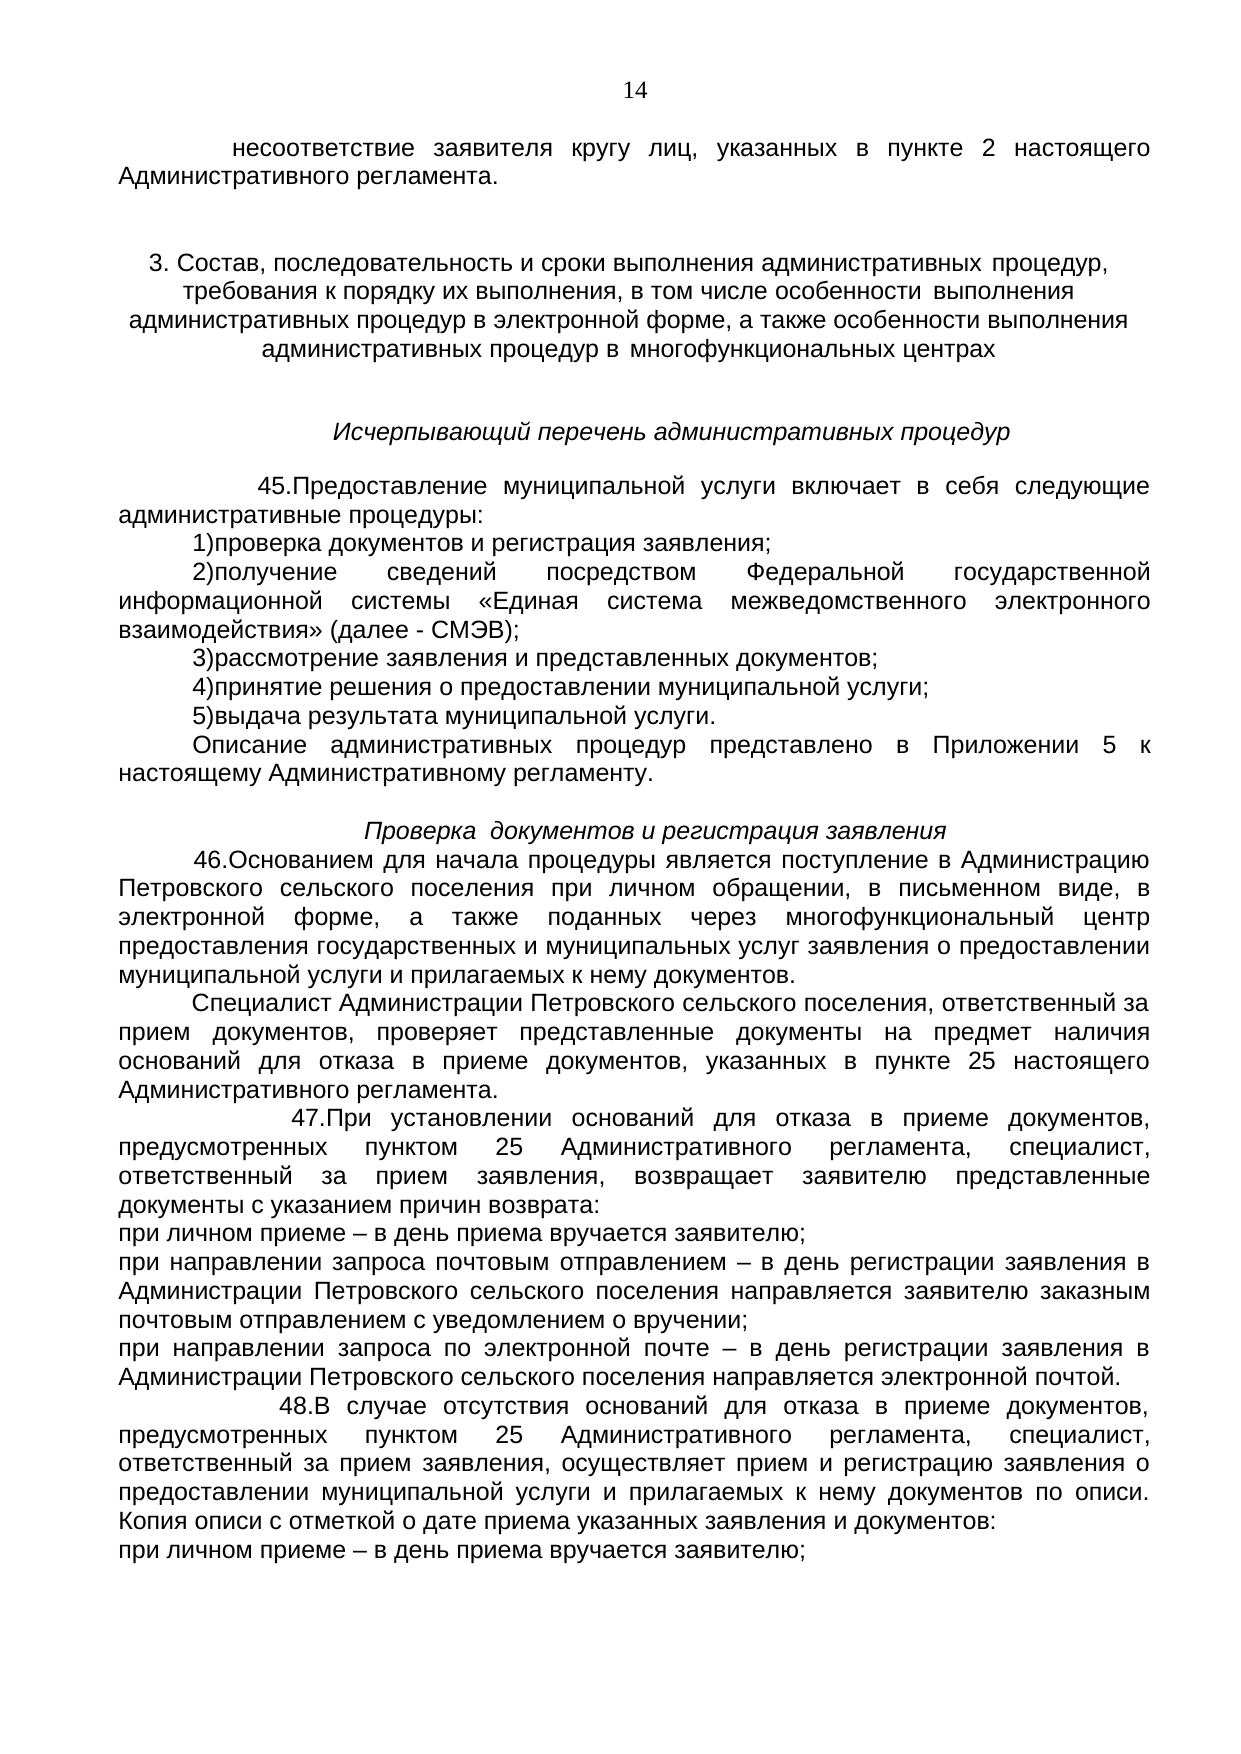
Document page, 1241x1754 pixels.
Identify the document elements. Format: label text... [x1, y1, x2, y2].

text при личном приеме – в день приема вручается заявителю; [118, 1534, 1152, 1563]
text 48.В случае отсутствия оснований для отказа в приеме документов, предусмотренных пунктом 25 Административного регламента, специалист, ответственный за прием заявления, осуществляет прием и регистрацию заявления о предоставлении муниципальной услуги и прилагаемых к нему документов по описи. Копия описи с отметкой о дате приема указанных заявления и документов: [118, 1391, 1152, 1534]
text при направлении запроса почтовым отправлением – в день регистрации заявления в Администрации Петровского сельского поселения направляется заявителю заказным почтовым отправлением с уведомлением о вручении; [118, 1247, 1152, 1333]
text 47.При установлении оснований для отказа в приеме документов, предусмотренных пунктом 25 Административного регламента, специалист, ответственный за прием заявления, возвращает заявителю представленные документы с указанием причин возврата: [118, 1103, 1152, 1218]
text несоответствие заявителя кругу лиц, указанных в пункте 2 настоящего Административного регламента. [118, 132, 1152, 190]
text 5)выдача результата муниципальной услуги. [118, 701, 1152, 729]
text Описание административных процедур представлено в Приложении 5 к настоящему Административному регламенту. [118, 729, 1152, 787]
text 45.Предоставление муниципальной услуги включает в себя следующие административные процедуры: [118, 471, 1152, 528]
text 46.Основанием для начала процедуры является поступление в Администрацию Петровского сельского поселения при личном обращении, в письменном виде, в электронной форме, а также поданных через многофункциональный центр предоставления государственных и муниципальных услуг заявления о предоставлении муниципальной услуги и прилагаемых к нему документов. [118, 844, 1152, 988]
text при личном приеме – в день приема вручается заявителю; [118, 1218, 1152, 1247]
text 1)проверка документов и регистрация заявления; [118, 528, 1152, 557]
text 4)принятие решения о предоставлении муниципальной услуги; [118, 672, 1152, 701]
text Проверка документов и регистрация заявления [118, 816, 1152, 844]
text Исчерпывающий перечень административных процедур [118, 417, 1152, 446]
text Специалист Администрации Петровского сельского поселения, ответственный за прием документов, проверяет представленные документы на предмет наличия оснований для отказа в приеме документов, указанных в пункте 25 настоящего Административного регламента. [118, 988, 1152, 1103]
text 2)получение сведений посредством Федеральной государственной информационной системы «Единая система межведомственного электронного взаимодействия» (далее - СМЭВ); [118, 557, 1152, 643]
subtitle 3. Состав, последовательность и сроки выполнения административных процедур, требования к порядку их выполнения, в том числе особенности выполнения административных процедур в электронной форме, а также особенности выполнения административных процедур в многофункциональных центрах [118, 247, 1139, 362]
text 3)рассмотрение заявления и представленных документов; [118, 643, 1152, 672]
